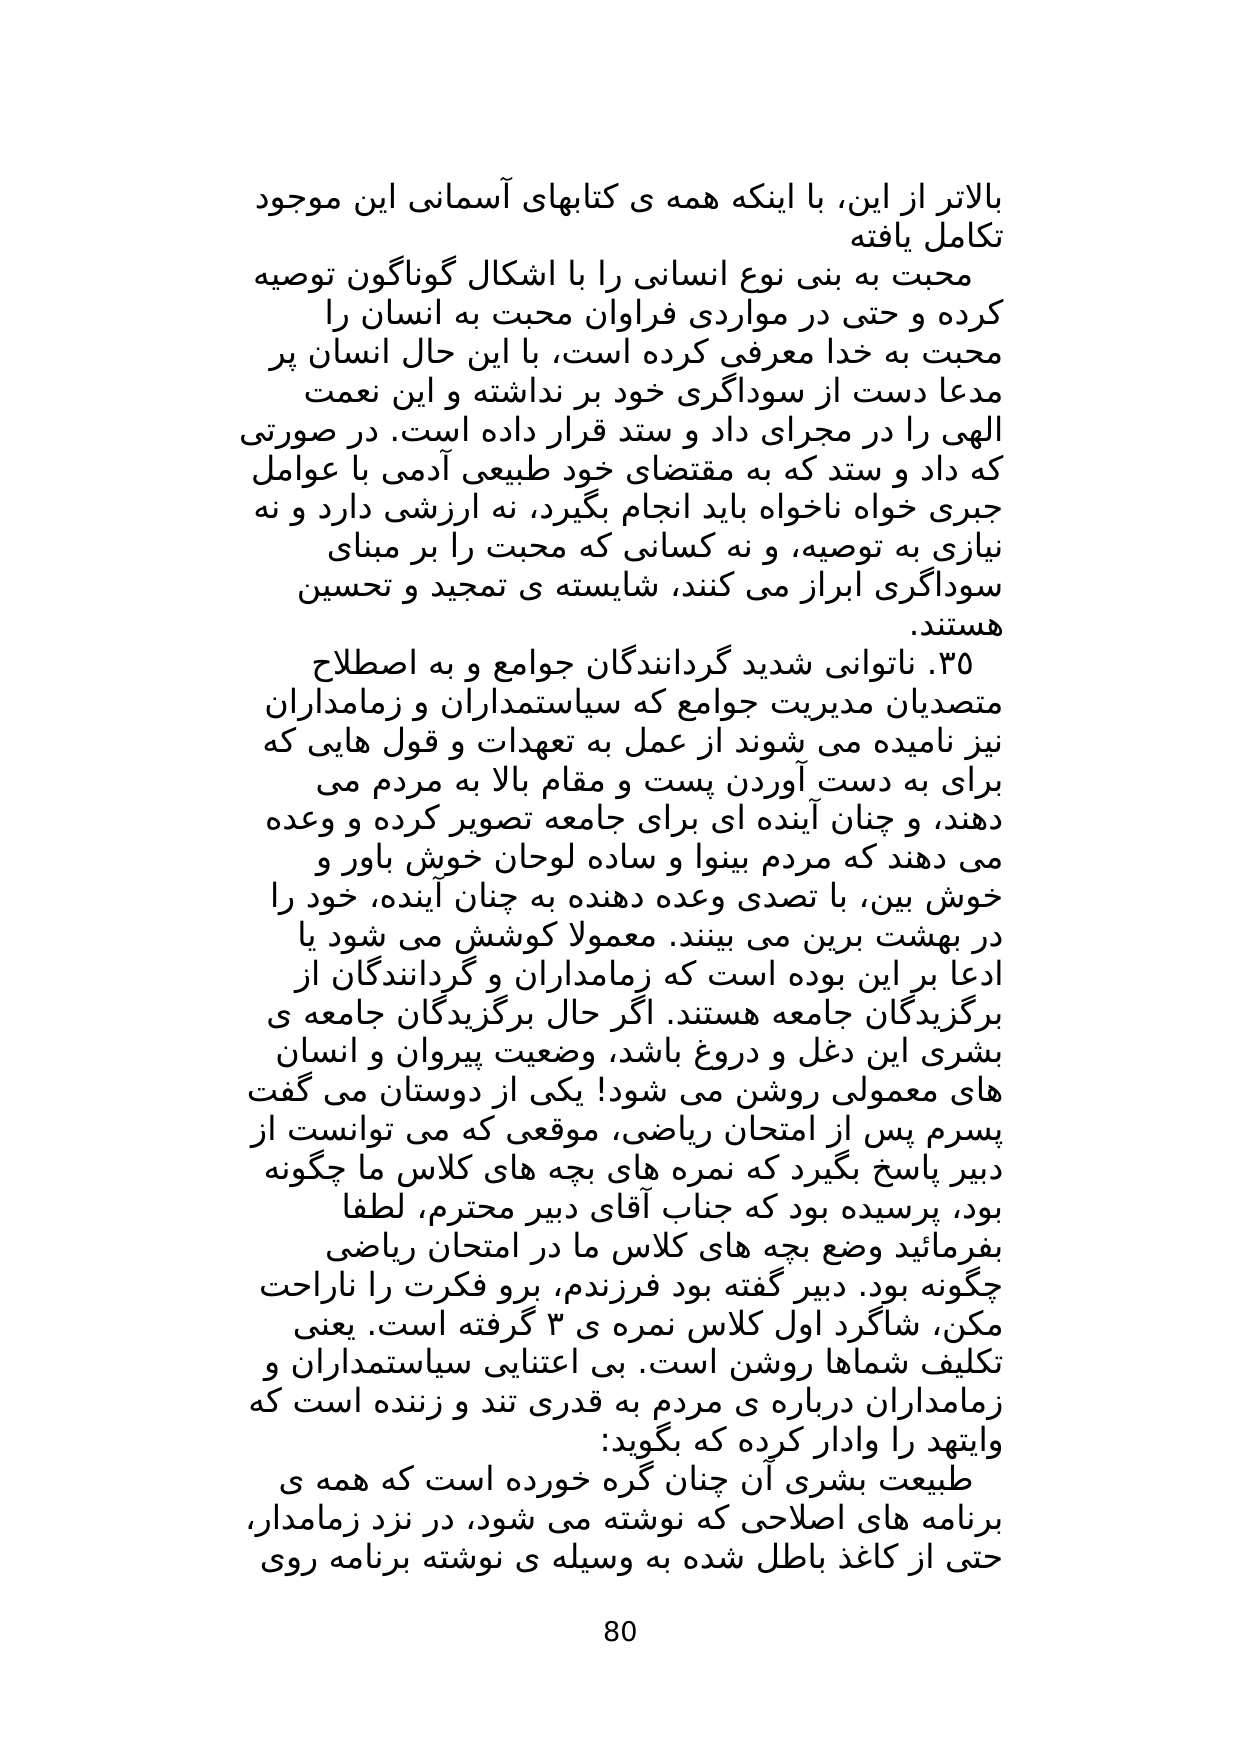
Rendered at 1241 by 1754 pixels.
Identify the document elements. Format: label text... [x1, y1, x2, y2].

text ٣٥. ناتوانى شديد گردانندگان جوامع و به اصطلاح متصديان مديريت جوامع كه سياستمداران و زمامداران نيز ناميده مى شوند از عمل به تعهدات و قول هايى كه براى به دست آوردن پست و مقام بالا به مردم مى دهند، و چنان آينده اى براى جامعه تصوير كرده و وعده مى دهند كه مردم بينوا و ساده لوحان خوش باور و خوش بين، با تصدى وعده دهنده به چنان آينده، خود را در بهشت برين مى بينند. معمولا كوشش مى شود يا ادعا بر اين بوده است كه زمامداران و گردانندگان از برگزيدگان جامعه هستند. اگر حال برگزيدگان جامعه ى بشرى اين دغل و دروغ باشد، وضعيت پيروان و انسان هاى معمولى روشن مى شود! يكى از دوستان مى گفت پسرم پس از امتحان رياضى، موقعى كه مى توانست از دبير پاسخ بگيرد كه نمره هاى بچه هاى كلاس ما چگونه بود، پرسيده بود كه جناب آقاى دبير محترم، لطفا بفرمائيد وضع بچه هاى كلاس ما در امتحان رياضى چگونه بود. دبير گفته بود فرزندم، برو فكرت را ناراحت مكن، شاگرد اول كلاس نمره ى ٣ گرفته است. يعنى تكليف شماها روشن است. بى اعتنايى سياستمداران و زمامداران درباره ى مردم به قدرى تند و زننده است كه وايتهد را وادار كرده كه بگويد: [236, 643, 1004, 1459]
text محبت به بنى نوع انسانى را با اشكال گوناگون توصيه كرده و حتى در مواردى فراوان محبت به انسان را محبت به خدا معرفى كرده است، با اين حال انسان پر مدعا دست از سوداگرى خود بر نداشته و اين نعمت الهى را در مجراى داد و ستد قرار داده است. در صورتى كه داد و ستد كه به مقتضاى خود طبيعى آدمى با عوامل جبرى خواه ناخواه بايد انجام بگيرد، نه ارزشى دارد و نه نيازى به توصيه، و نه كسانى كه محبت را بر مبناى سوداگرى ابراز مى كنند، شايسته ى تمجيد و تحسين هستند. [236, 255, 1004, 643]
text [236, 1459, 1004, 1576]
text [236, 177, 1004, 255]
